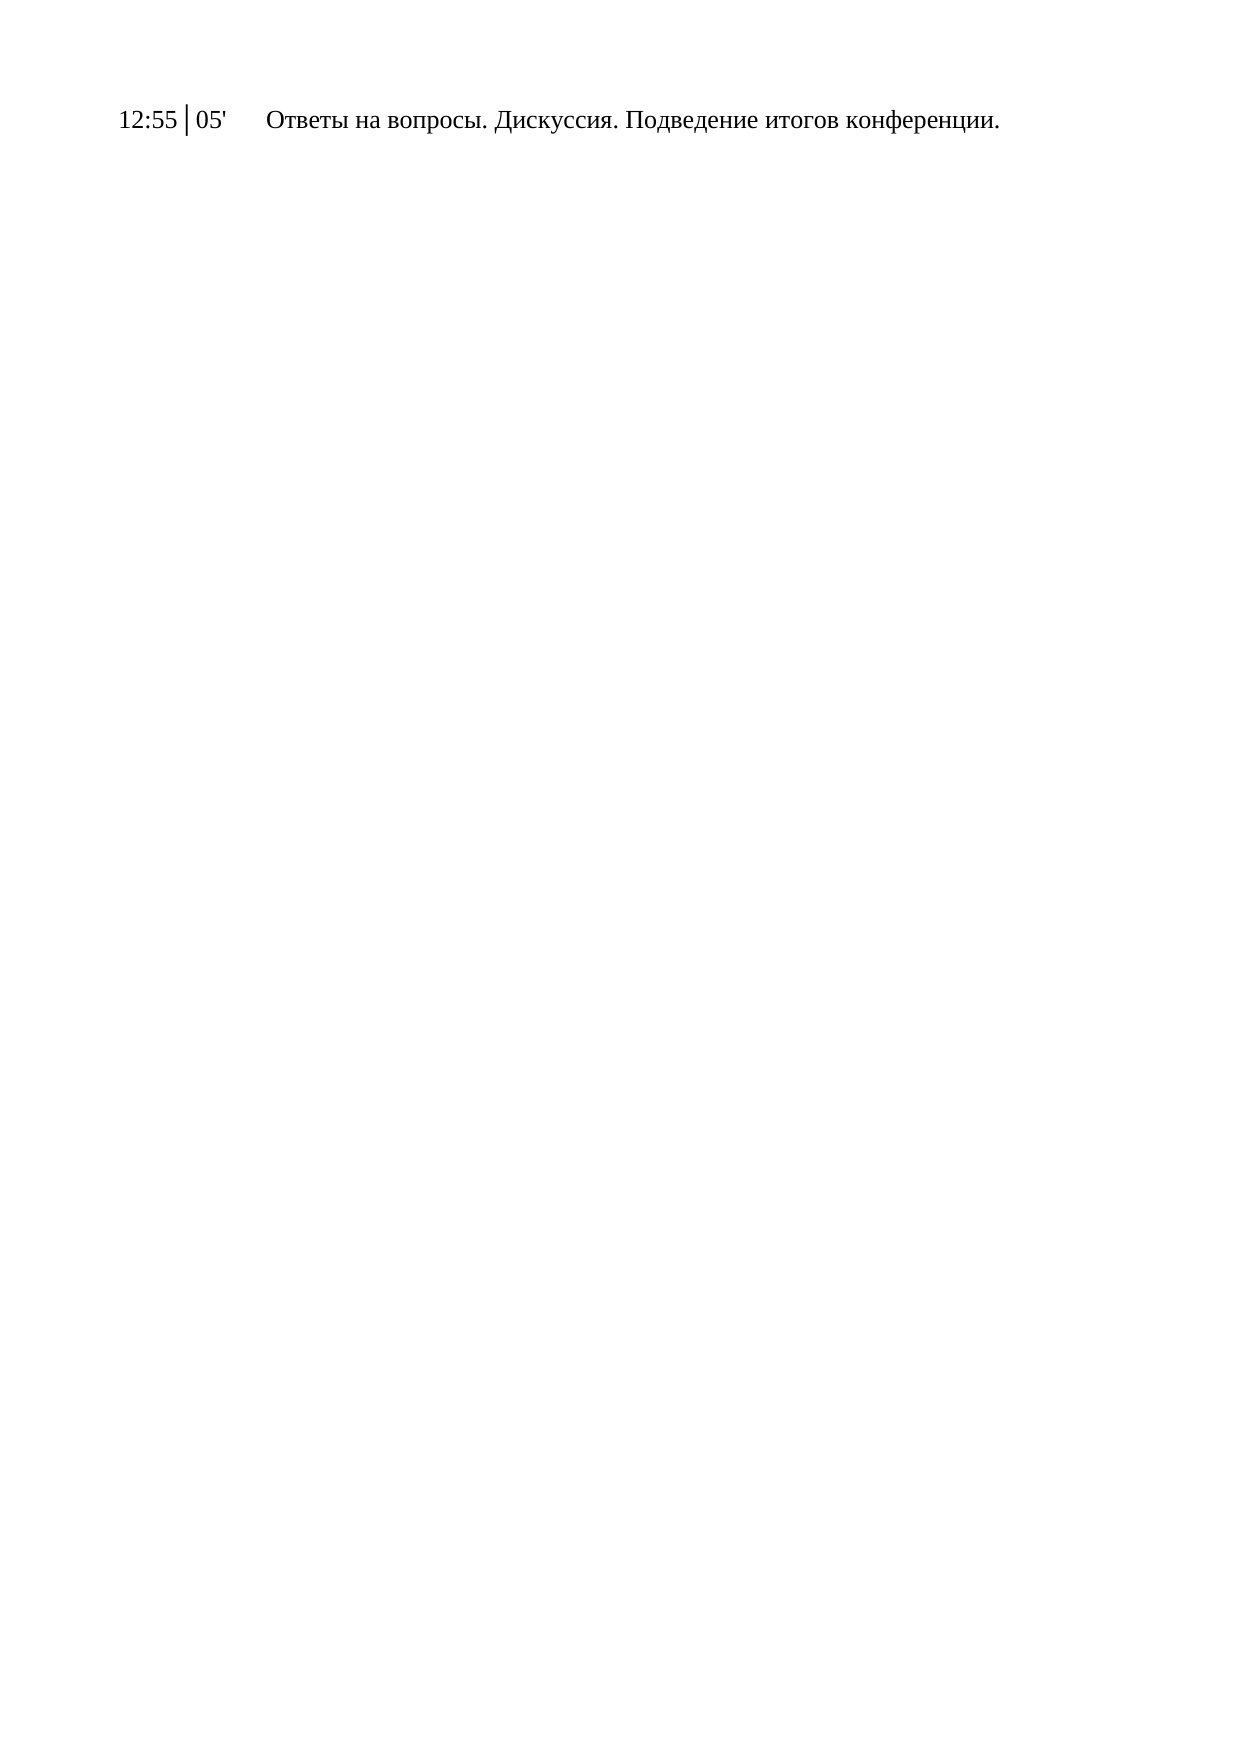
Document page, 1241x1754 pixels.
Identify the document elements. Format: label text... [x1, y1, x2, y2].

text 12:55│05' Ответы на вопросы. Дискуссия. Подведение итогов конференции. [187, 104, 1122, 134]
